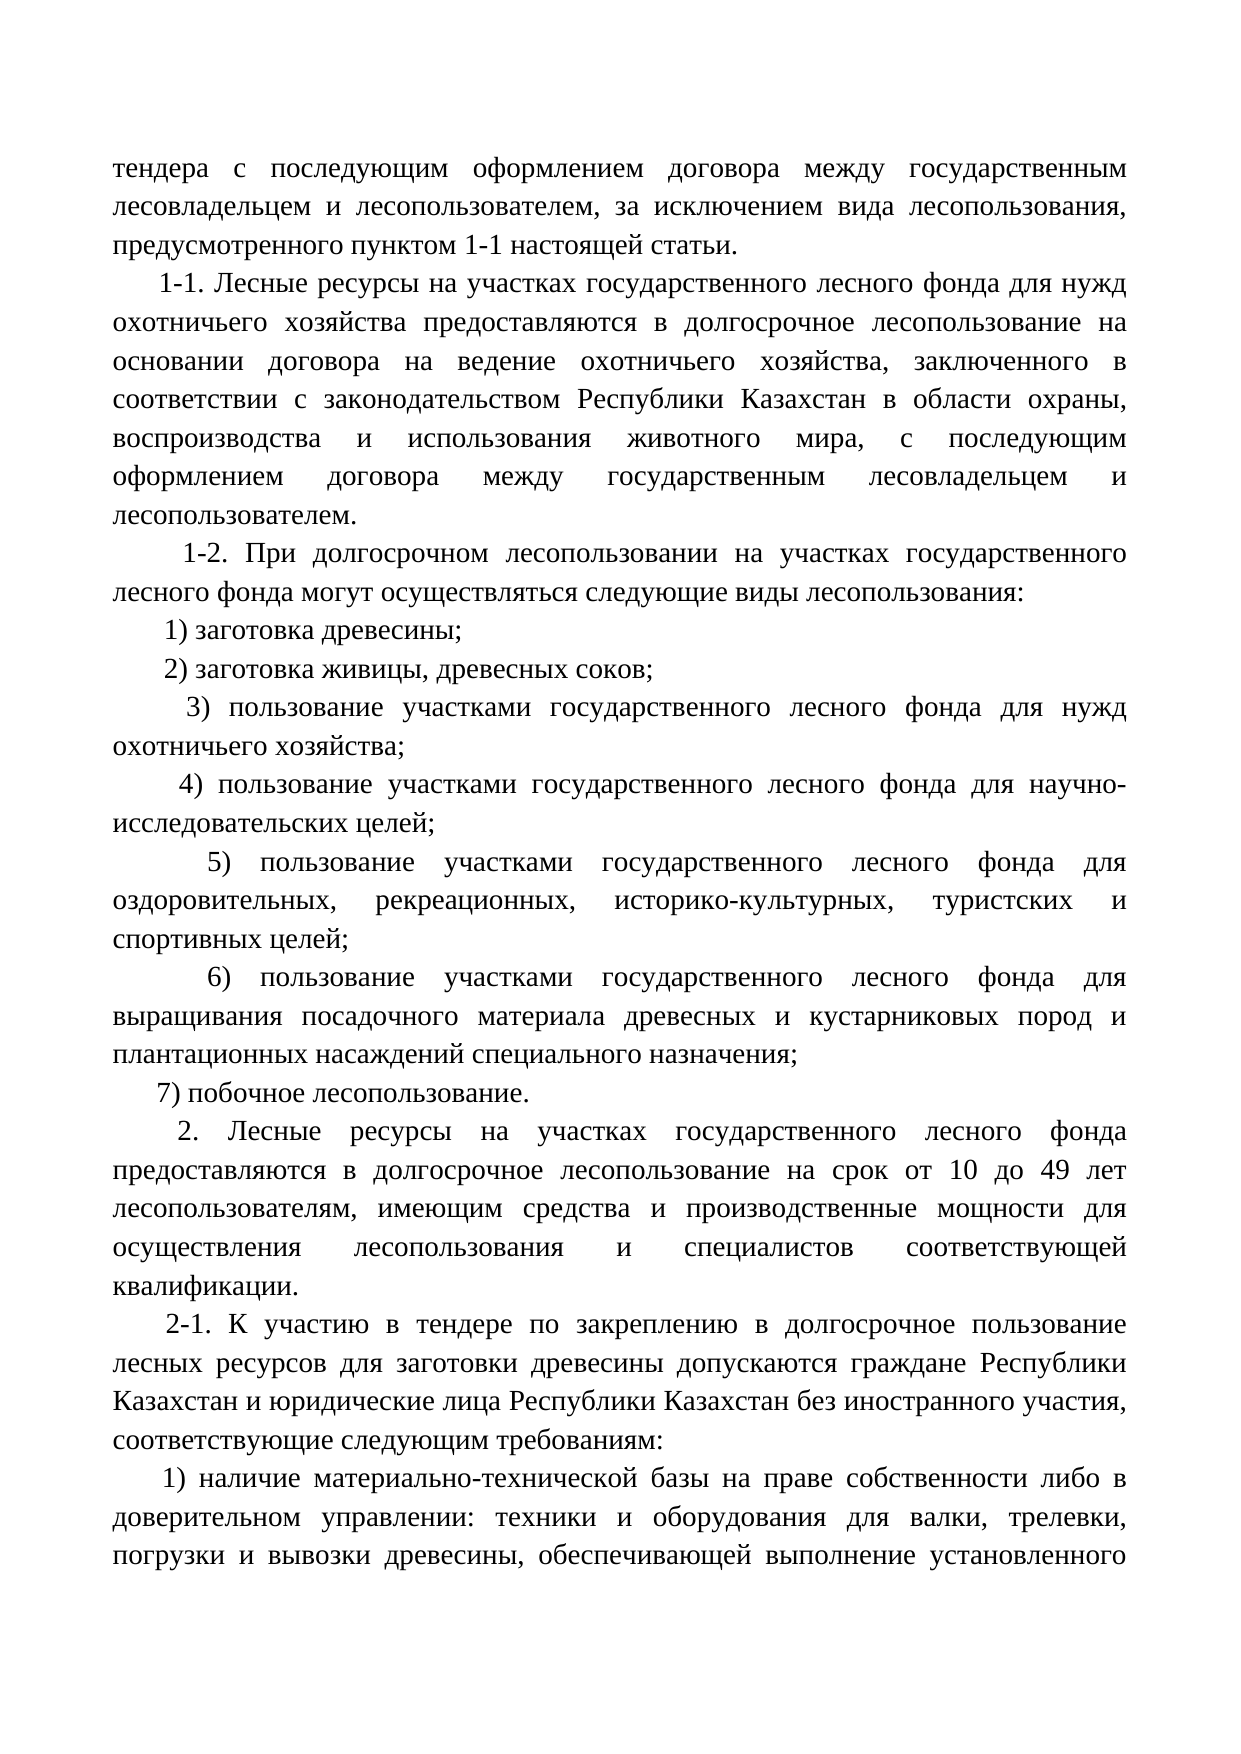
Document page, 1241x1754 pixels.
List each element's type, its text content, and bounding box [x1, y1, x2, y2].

text 6) пользование участками государственного лесного фонда для выращивания посадочного материала древесных и кустарниковых пород и плантационных насаждений специального назначения; [112, 959, 1128, 1070]
text 1) заготовка древесины; [112, 612, 1128, 646]
text 5) пользование участками государственного лесного фонда для оздоровительных, рекреационных, историко-культурных, туристских и спортивных целей; [112, 844, 1128, 954]
text 1-1. Лесные ресурсы на участках государственного лесного фонда для нужд охотничьего хозяйства предоставляются в долгосрочное лесопользование на основании договора на ведение охотничьего хозяйства, заключенного в соответствии с законодательством Республики Казахстан в области охраны, воспроизводства и использования животного мира, с последующим оформлением договора между государственным лесовладельцем и лесопользователем. [112, 266, 1128, 530]
text 1-2. При долгосрочном лесопользовании на участках государственного лесного фонда могут осуществляться следующие виды лесопользования: [112, 535, 1128, 607]
text 2-1. К участию в тендере по закреплению в долгосрочное пользование лесных ресурсов для заготовки древесины допускаются граждане Республики Казахстан и юридические лица Республики Казахстан без иностранного участия, соответствующие следующим требованиям: [112, 1306, 1128, 1455]
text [112, 1460, 1128, 1571]
text 4) пользование участками государственного лесного фонда для научно-исследовательских целей; [112, 767, 1128, 839]
text 3) пользование участками государственного лесного фонда для нужд охотничьего хозяйства; [112, 689, 1128, 762]
text 7) побочное лесопользование. [112, 1075, 1128, 1108]
text 2. Лесные ресурсы на участках государственного лесного фонда предоставляются в долгосрочное лесопользование на срок от 10 до 49 лет лесопользователям, имеющим средства и производственные мощности для осуществления лесопользования и специалистов соответствующей квалификации. [112, 1113, 1128, 1301]
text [112, 150, 1128, 261]
text 2) заготовка живицы, древесных соков; [112, 651, 1128, 684]
